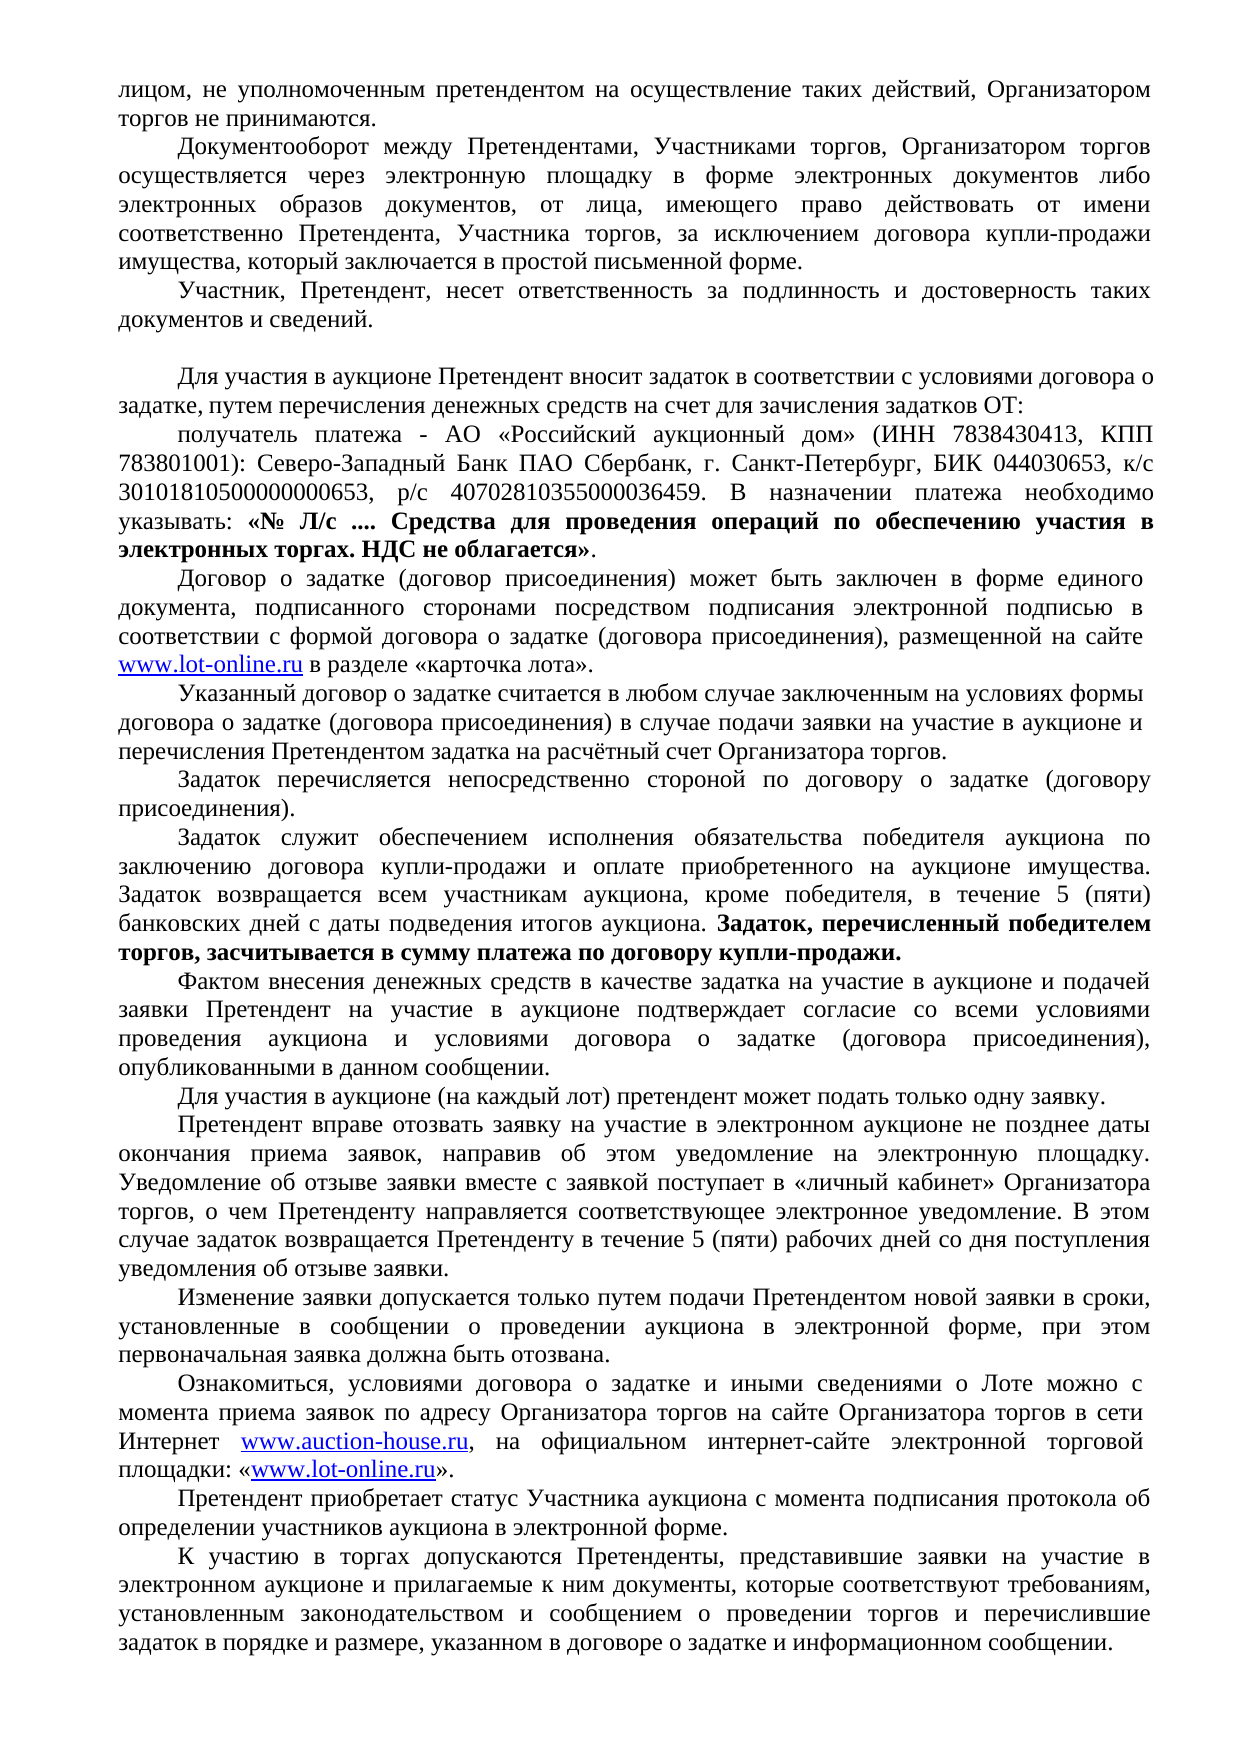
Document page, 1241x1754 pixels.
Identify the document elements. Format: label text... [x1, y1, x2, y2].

text Претендент вправе отозвать заявку на участие в электронном аукционе не позднее даты окончания приема заявок, направив об этом уведомление на электронную площадку. Уведомление об отзыве заявки вместе с заявкой поступает в «личный кабинет» Организатора торгов, о чем Претенденту направляется соответствующее электронное уведомление. В этом случае задаток возвращается Претенденту в течение 5 (пяти) рабочих дней со дня поступления уведомления об отзыве заявки. [118, 1109, 1152, 1282]
text Фактом внесения денежных средств в качестве задатка на участие в аукционе и подачей заявки Претендент на участие в аукционе подтверждает согласие со всеми условиями проведения аукциона и условиями договора о задатке (договора присоединения), опубликованными в данном сообщении. [118, 966, 1152, 1081]
text Указанный договор о задатке считается в любом случае заключенным на условиях формы договора о задатке (договора присоединения) в случае подачи заявки на участие в аукционе и перечисления Претендентом задатка на расчётный счет Организатора торгов. [118, 678, 1144, 764]
text Договор о задатке (договор присоединения) может быть заключен в форме единого документа, подписанного сторонами посредством подписания электронной подписью в соответствии с формой договора о задатке (договора присоединения), размещенной на сайте www.lot-online.ru в разделе «карточка лота». [118, 563, 1144, 678]
text Документооборот между Претендентами, Участниками торгов, Организатором торгов осуществляется через электронную площадку в форме электронных документов либо электронных образов документов, от лица, имеющего право действовать от имени соответственно Претендента, Участника торгов, за исключением договора купли-продажи имущества, который заключается в простой письменной форме. [118, 131, 1152, 275]
text Задаток служит обеспечением исполнения обязательства победителя аукциона по заключению договора купли-продажи и оплате приобретенного на аукционе имущества. Задаток возвращается всем участникам аукциона, кроме победителя, в течение 5 (пяти) банковских дней с даты подведения итогов аукциона. Задаток, перечисленный победителем торгов, засчитывается в сумму платежа по договору купли-продажи. [118, 822, 1152, 966]
text К участию в торгах допускаются Претенденты, представившие заявки на участие в электронном аукционе и прилагаемые к ним документы, которые соответствуют требованиям, установленным законодательством и сообщением о проведении торгов и перечислившие задаток в порядке и размере, указанном в договоре о задатке и информационном сообщении. [118, 1541, 1152, 1656]
text Претендент приобретает статус Участника аукциона с момента подписания протокола об определении участников аукциона в электронной форме. [118, 1483, 1152, 1541]
text получатель платежа - АО «Российский аукционный дом» (ИНН 7838430413, КПП 783801001): Северо-Западный Банк ПАО Сбербанк, г. Санкт-Петербург, БИК 044030653, к/с 30101810500000000653, р/с 40702810355000036459. В назначении платежа необходимо указывать: «№ Л/с .... Средства для проведения операций по обеспечению участия в электронных торгах. НДС не облагается». [118, 419, 1154, 563]
text Ознакомиться, условиями договора о задатке и иными сведениями о Лоте можно с момента приема заявок по адресу Организатора торгов на сайте Организатора торгов в сети Интернет www.auction-house.ru, на официальном интернет-сайте электронной торговой площадки: «www.lot-online.ru». [118, 1368, 1144, 1483]
text Для участия в аукционе (на каждый лот) претендент может подать только одну заявку. [118, 1081, 1152, 1109]
text Задаток перечисляется непосредственно стороной по договору о задатке (договору присоединения). [118, 764, 1152, 822]
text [118, 74, 1152, 131]
text Участник, Претендент, несет ответственность за подлинность и достоверность таких документов и сведений. [118, 275, 1152, 333]
text Для участия в аукционе Претендент вносит задаток в соответствии с условиями договора о задатке, путем перечисления денежных средств на счет для зачисления задатков ОТ: [118, 361, 1154, 419]
text Изменение заявки допускается только путем подачи Претендентом новой заявки в сроки, установленные в сообщении о проведении аукциона в электронной форме, при этом первоначальная заявка должна быть отозвана. [118, 1282, 1152, 1368]
